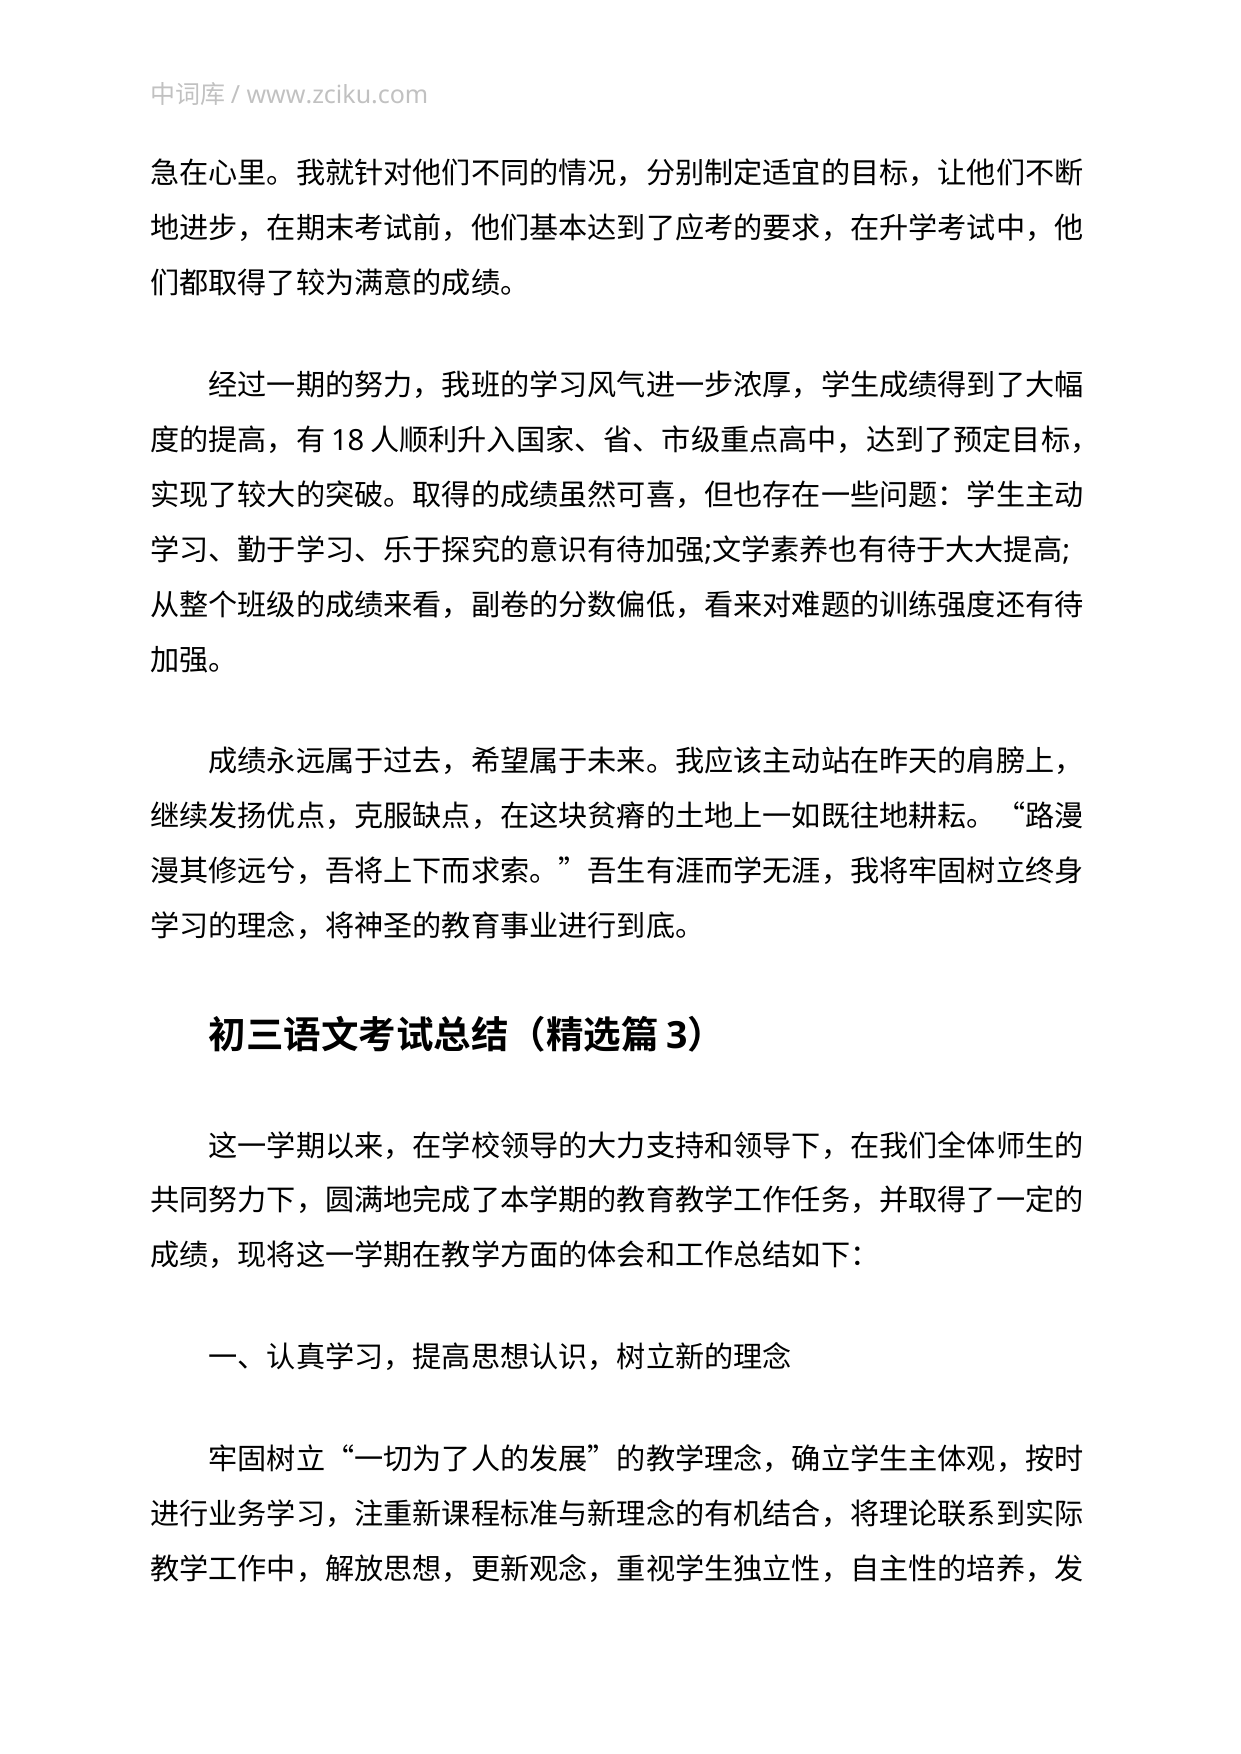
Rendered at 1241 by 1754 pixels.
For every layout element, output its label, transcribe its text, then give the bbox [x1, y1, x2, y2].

text 初三语文考试总结（精选篇3） [150, 1004, 1090, 1059]
text 成绩永远属于过去，希望属于未来。我应该主动站在昨天的肩膀上，继续发扬优点，克服缺点，在这块贫瘠的土地上一如既往地耕耘。“路漫漫其修远兮，吾将上下而求索。”吾生有涯而学无涯，我将牢固树立终身学习的理念，将神圣的教育事业进行到底。 [150, 738, 1090, 945]
text 经过一期的努力，我班的学习风气进一步浓厚，学生成绩得到了大幅度的提高，有18人顺利升入国家、省、市级重点高中，达到了预定目标，实现了较大的突破。取得的成绩虽然可喜，但也存在一些问题：学生主动学习、勤于学习、乐于探究的意识有待加强;文学素养也有待于大大提高;从整个班级的成绩来看，副卷的分数偏低，看来对难题的训练强度还有待加强。 [150, 362, 1090, 678]
text 一、认真学习，提高思想认识，树立新的理念 [150, 1334, 1090, 1376]
text 这一学期以来，在学校领导的大力支持和领导下，在我们全体师生的共同努力下，圆满地完成了本学期的教育教学工作任务，并取得了一定的成绩，现将这一学期在教学方面的体会和工作总结如下： [150, 1122, 1090, 1274]
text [150, 150, 1090, 302]
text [150, 1435, 1090, 1587]
